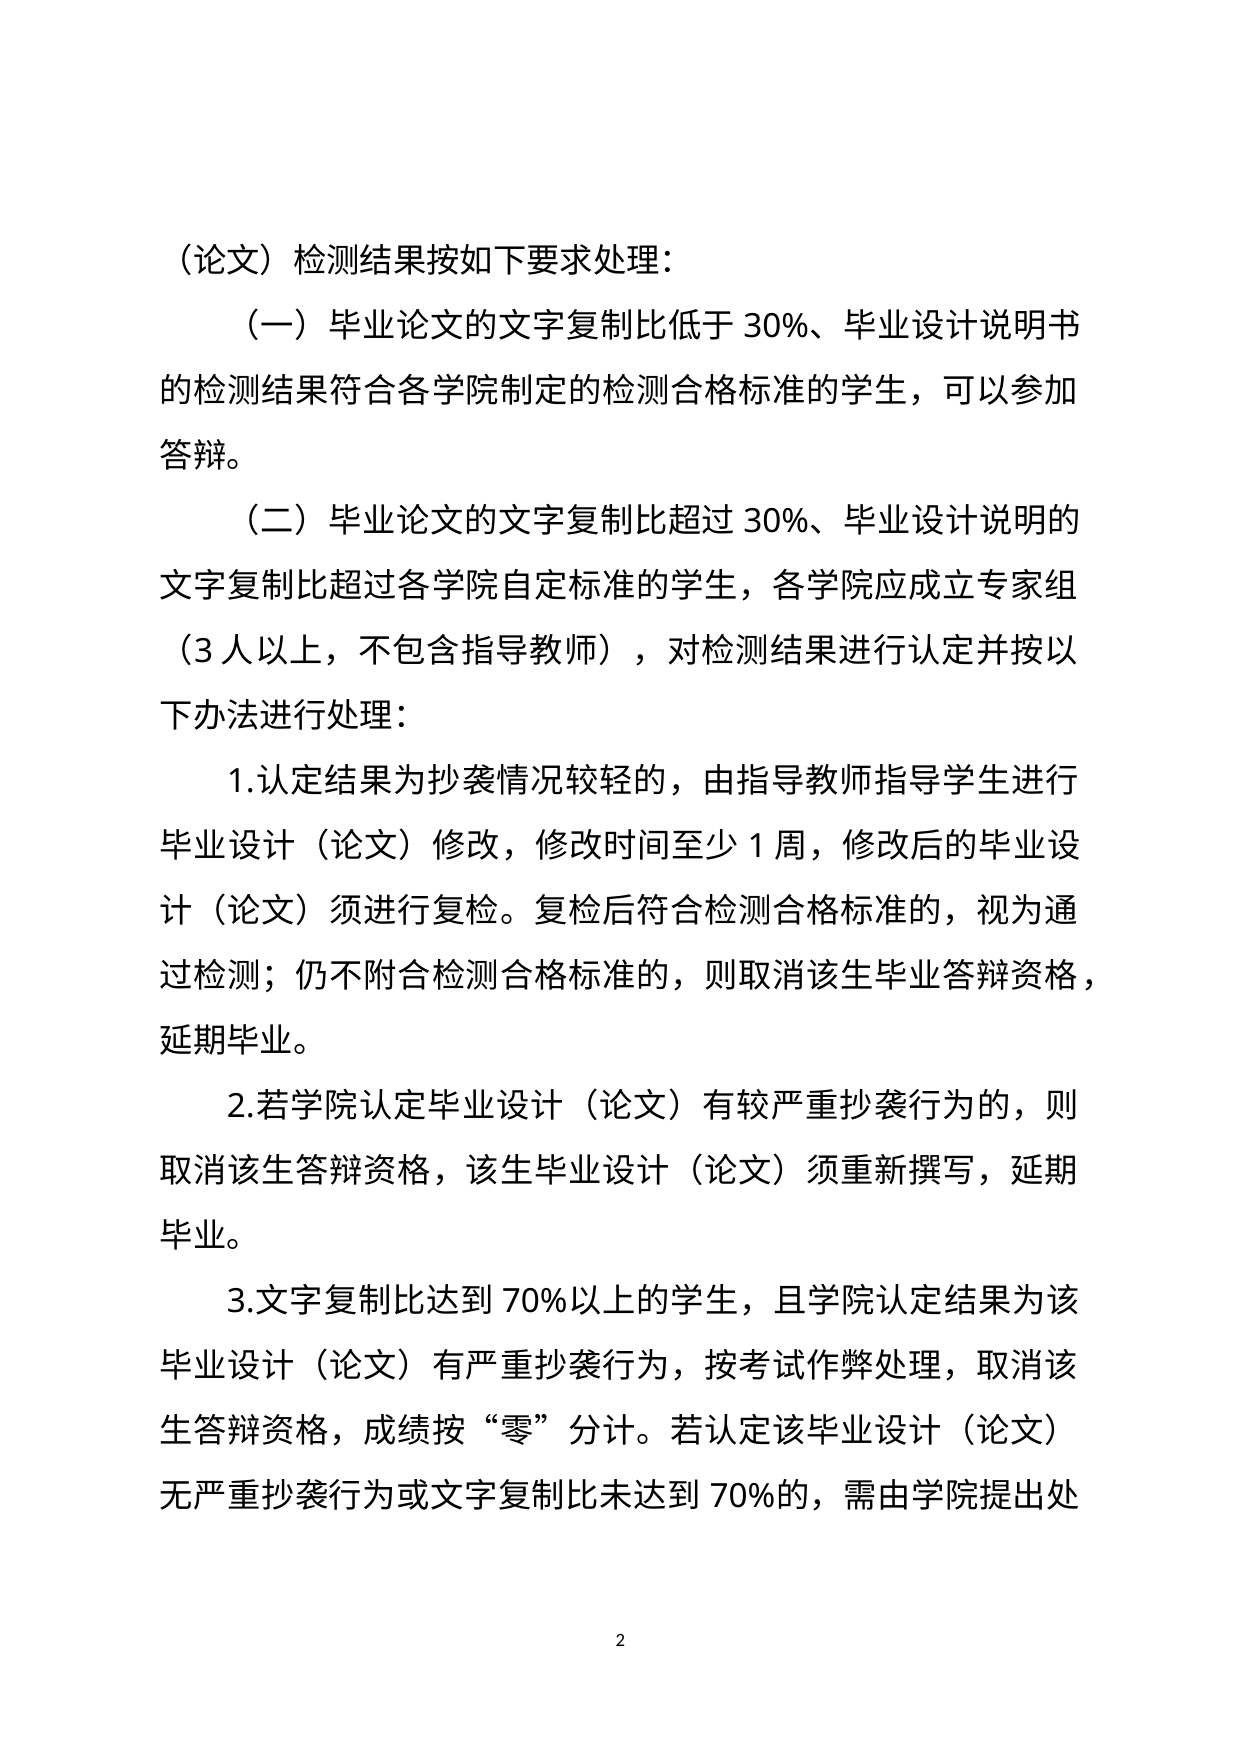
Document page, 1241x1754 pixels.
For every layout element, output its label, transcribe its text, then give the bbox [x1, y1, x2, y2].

text 1.认定结果为抄袭情况较轻的，由指导教师指导学生进行毕业设计（论文）修改，修改时间至少1周，修改后的毕业设计（论文）须进行复检。复检后符合检测合格标准的，视为通过检测；仍不附合检测合格标准的，则取消该生毕业答辩资格，延期毕业。 [159, 746, 1081, 1071]
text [159, 226, 1081, 291]
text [159, 1266, 1081, 1526]
text 2.若学院认定毕业设计（论文）有较严重抄袭行为的，则取消该生答辩资格，该生毕业设计（论文）须重新撰写，延期毕业。 [159, 1071, 1081, 1266]
text （一）毕业论文的文字复制比低于30%、毕业设计说明书的检测结果符合各学院制定的检测合格标准的学生，可以参加答辩。 [159, 291, 1081, 486]
text （二）毕业论文的文字复制比超过30%、毕业设计说明的文字复制比超过各学院自定标准的学生，各学院应成立专家组（3人以上，不包含指导教师），对检测结果进行认定并按以下办法进行处理： [159, 486, 1081, 746]
